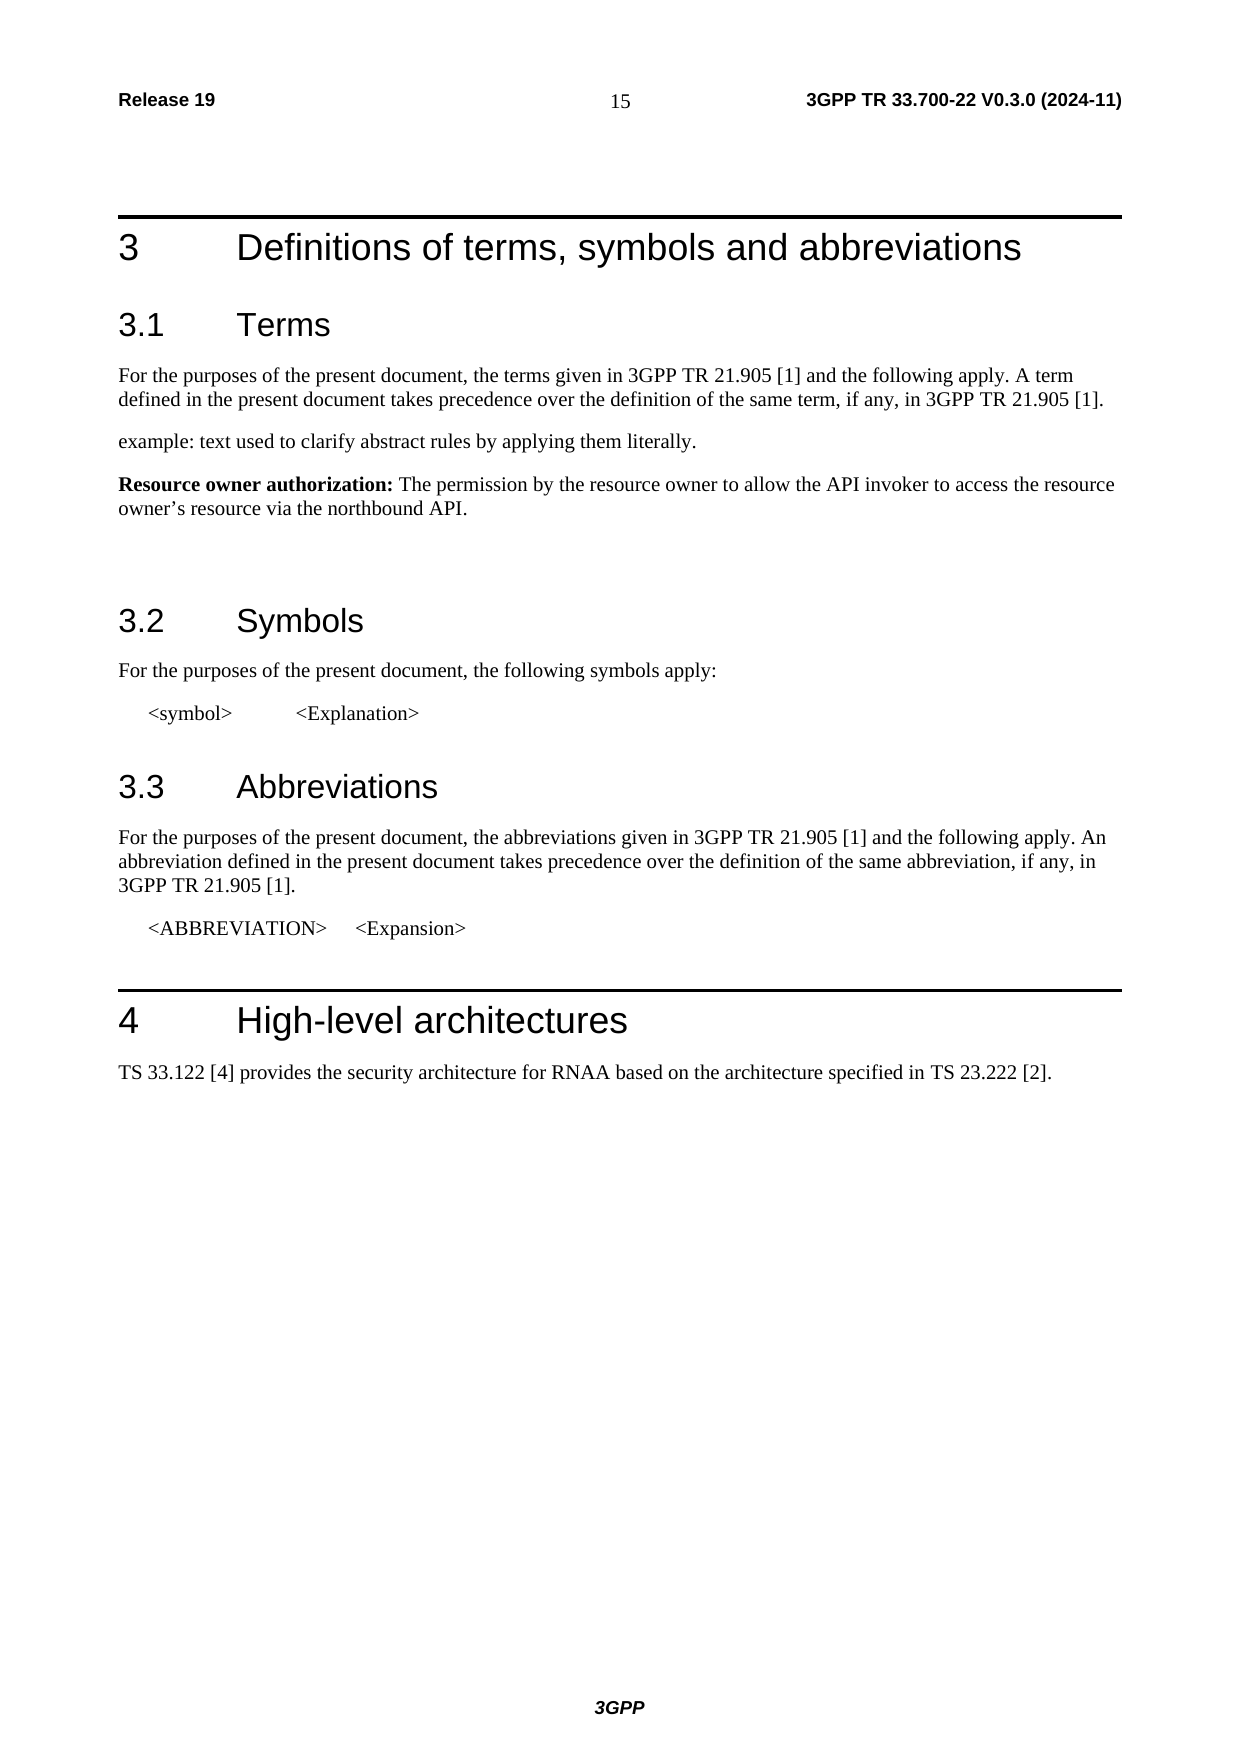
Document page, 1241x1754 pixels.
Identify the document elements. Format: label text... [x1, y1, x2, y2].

subtitle 4 High-level architectures [118, 992, 1122, 1041]
subtitle 3.1 Terms [118, 305, 1122, 344]
subtitle 3.2 Symbols [118, 601, 1122, 639]
text <ABBREVIATION> <Expansion> [148, 916, 1122, 940]
text For the purposes of the present document, the following symbols apply: [118, 658, 1122, 682]
subtitle 3 Definitions of terms, symbols and abbreviations [118, 219, 1122, 268]
text example: text used to clarify abstract rules by applying them literally. [118, 429, 1122, 453]
text Resource owner authorization: The permission by the resource owner to allow the API invoker to access the resource owner’s resource via the northbound API. [118, 472, 1122, 520]
subtitle 3.3 Abbreviations [118, 767, 1122, 806]
text For the purposes of the present document, the abbreviations given in 3GPP TR 21.905 [1] and the following apply. An abbreviation defined in the present document takes precedence over the definition of the same abbreviation, if any, in 3GPP TR 21.905 [1]. [118, 825, 1122, 897]
text <symbol> <Explanation> [148, 701, 1122, 725]
text For the purposes of the present document, the terms given in 3GPP TR 21.905 [1] and the following apply. A term defined in the present document takes precedence over the definition of the same term, if any, in 3GPP TR 21.905 [1]. [118, 362, 1122, 411]
text TS 33.122 [4] provides the security architecture for RNAA based on the architecture specified in TS 23.222 [2]. [118, 1060, 1122, 1084]
